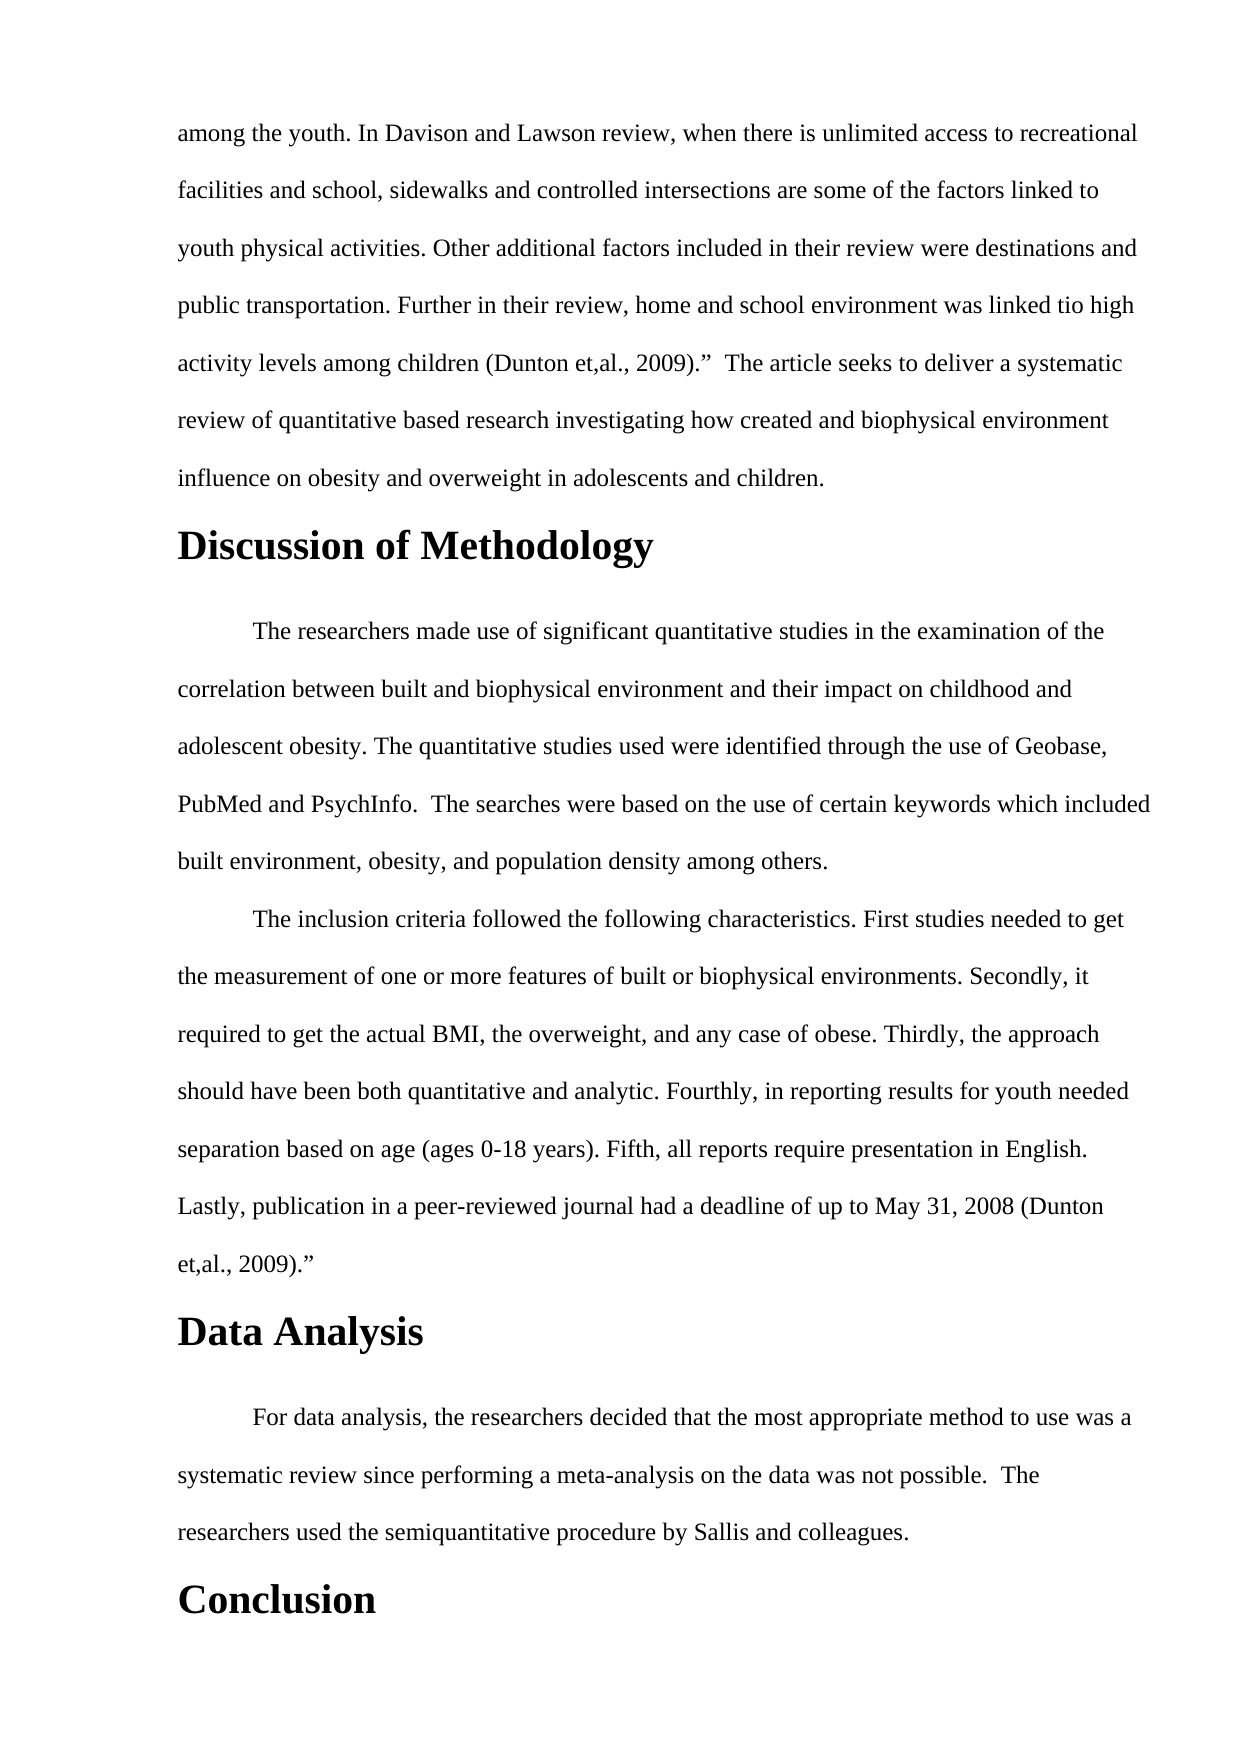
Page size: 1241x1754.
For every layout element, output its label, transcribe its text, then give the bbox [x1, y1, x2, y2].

text The researchers made use of significant quantitative studies in the examination of the correlation between built and biophysical environment and their impact on childhood and adolescent obesity. The quantitative studies used were identified through the use of Geobase, PubMed and PsychInfo. The searches were based on the use of certain keywords which included built environment, obesity, and population density among others. [177, 616, 1152, 875]
text Discussion of Methodology [177, 521, 1152, 568]
text For data analysis, the researchers decided that the most appropriate method to use was a systematic review since performing a meta-analysis on the data was not possible. The researchers used the semiquantitative procedure by Sallis and colleagues. [177, 1402, 1152, 1546]
text The inclusion criteria followed the following characteristics. First studies needed to get the measurement of one or more features of built or biophysical environments. Secondly, it required to get the actual BMI, the overweight, and any case of obese. Thirdly, the approach should have been both quantitative and analytic. Fourthly, in reporting results for youth needed separation based on age (ages 0-18 years). Fifth, all reports require presentation in English. Lastly, publication in a peer-reviewed journal had a deadline of up to May 31, 2008 (Dunton et,al., 2009).” [177, 904, 1152, 1278]
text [177, 118, 1152, 492]
text Data Analysis [177, 1306, 1152, 1354]
text Conclusion [177, 1575, 1152, 1623]
